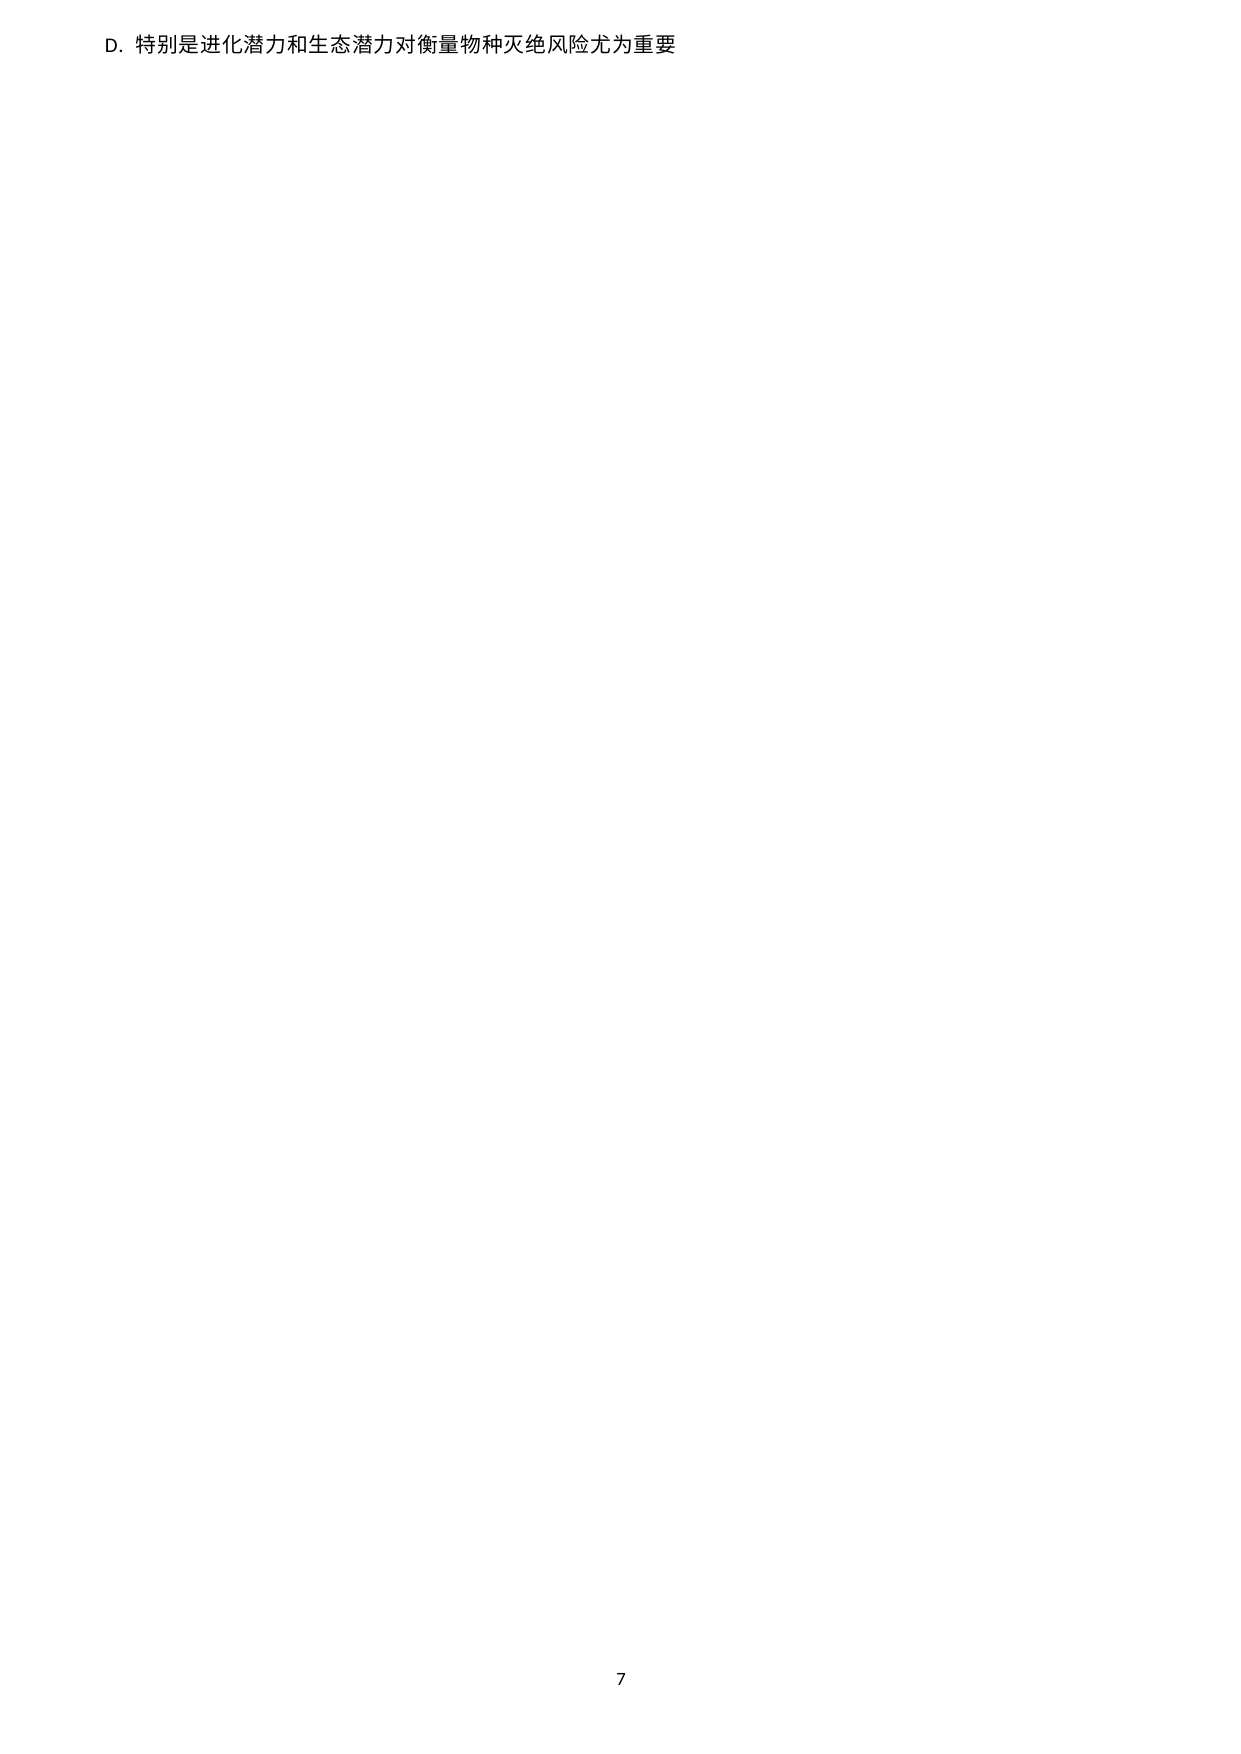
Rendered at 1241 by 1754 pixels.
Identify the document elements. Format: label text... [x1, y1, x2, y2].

text D. 特别是进化潜力和生态潜力对衡量物种灭绝风险尤为重要 [104, 31, 1186, 58]
